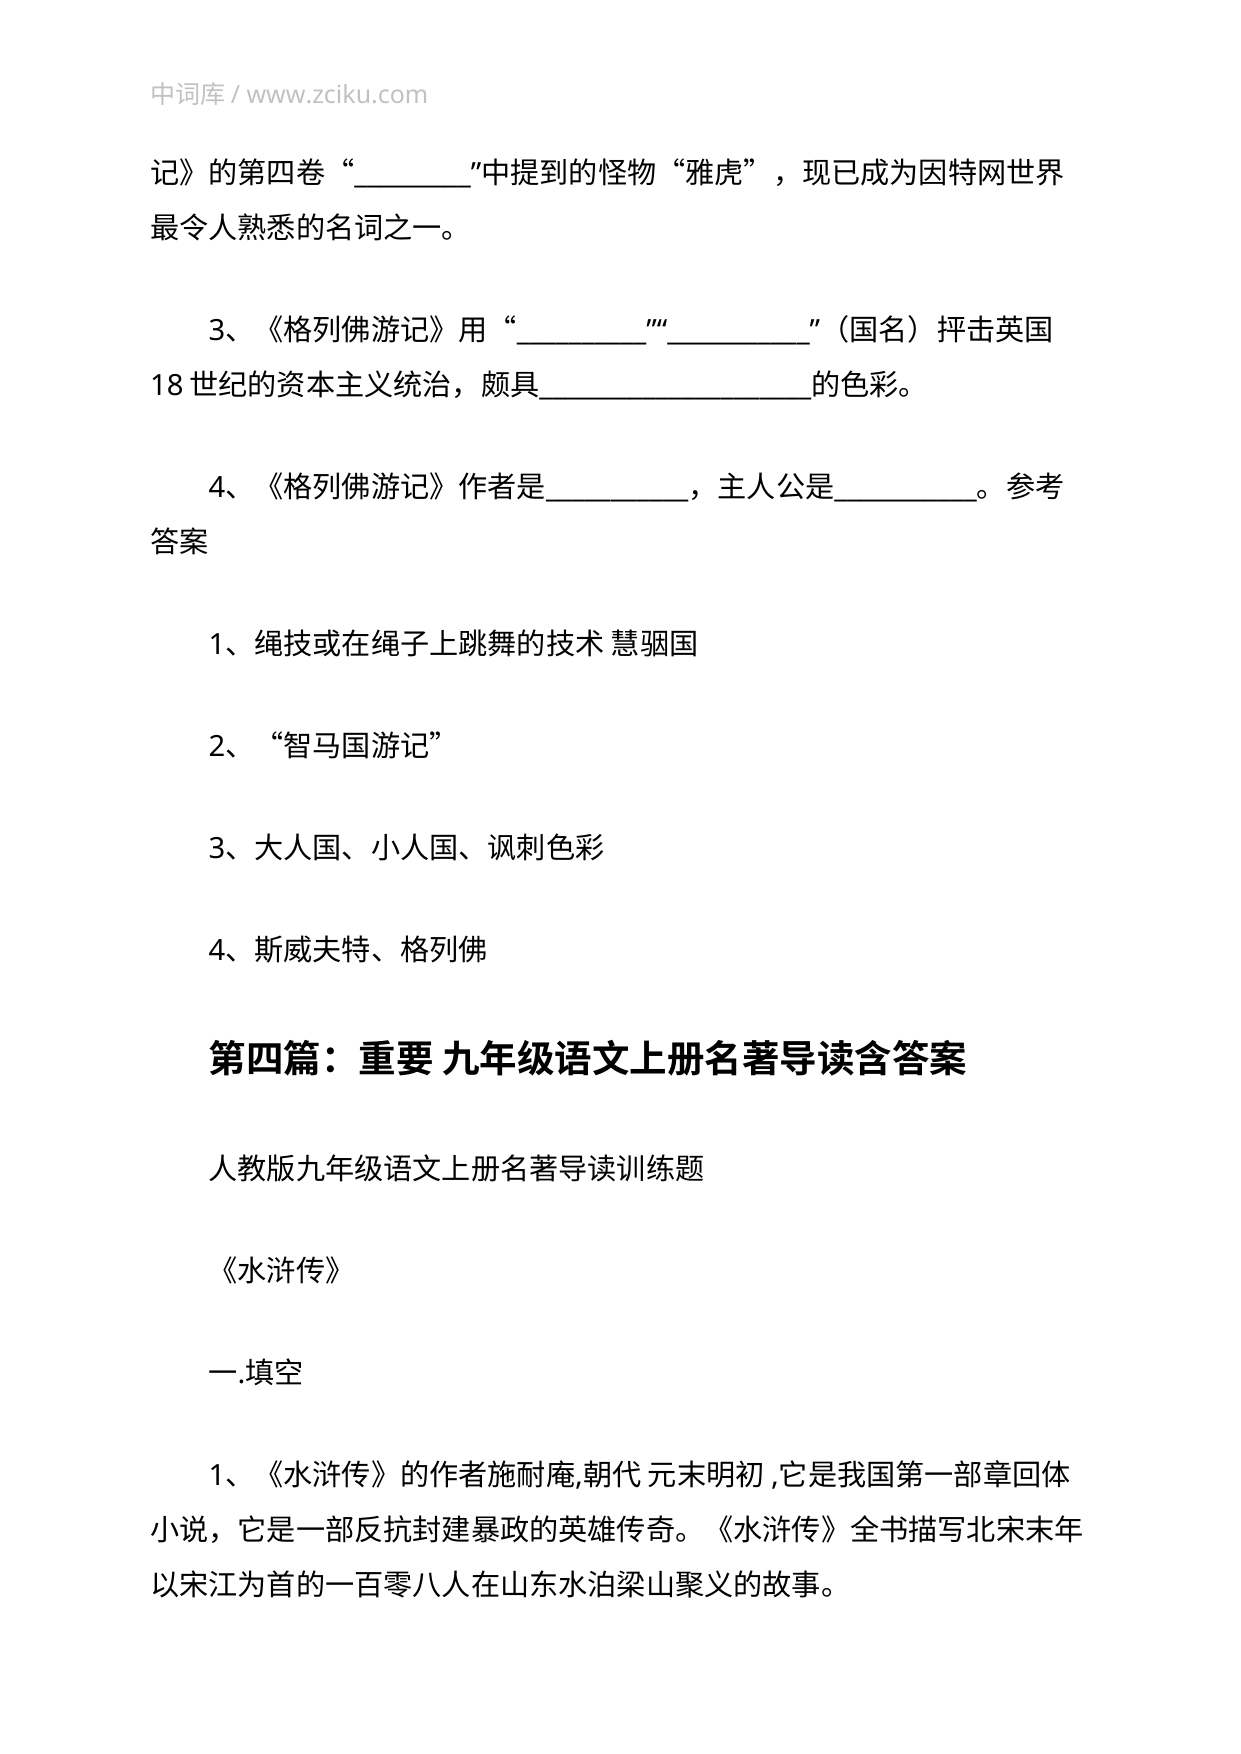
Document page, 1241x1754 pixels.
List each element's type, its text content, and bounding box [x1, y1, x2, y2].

text 《水浒传》 [150, 1248, 1090, 1290]
text 1、《水浒传》的作者施耐庵,朝代 元末明初 ,它是我国第一部章回体小说，它是一部反抗封建暴政的英雄传奇。《水浒传》全书描写北宋末年以宋江为首的一百零八人在山东水泊梁山聚义的故事。 [150, 1451, 1090, 1603]
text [150, 150, 1090, 247]
text 人教版九年级语文上册名著导读训练题 [150, 1146, 1090, 1188]
text 一.填空 [150, 1349, 1090, 1392]
text 4、《格列佛游记》作者是___________，主人公是___________。参考答案 [150, 464, 1090, 561]
text 3、大人国、小人国、讽刺色彩 [150, 824, 1090, 867]
text 3、《格列佛游记》用“__________”“___________”（国名）抨击英国18世纪的资本主义统治，颇具_____________________的色彩。 [150, 307, 1090, 404]
text 第四篇：重要 九年级语文上册名著导读含答案 [150, 1028, 1090, 1083]
text 2、“智马国游记” [150, 722, 1090, 765]
text 4、斯威夫特、格列佛 [150, 926, 1090, 969]
text 1、绳技或在绳子上跳舞的技术 慧骃国 [150, 621, 1090, 663]
